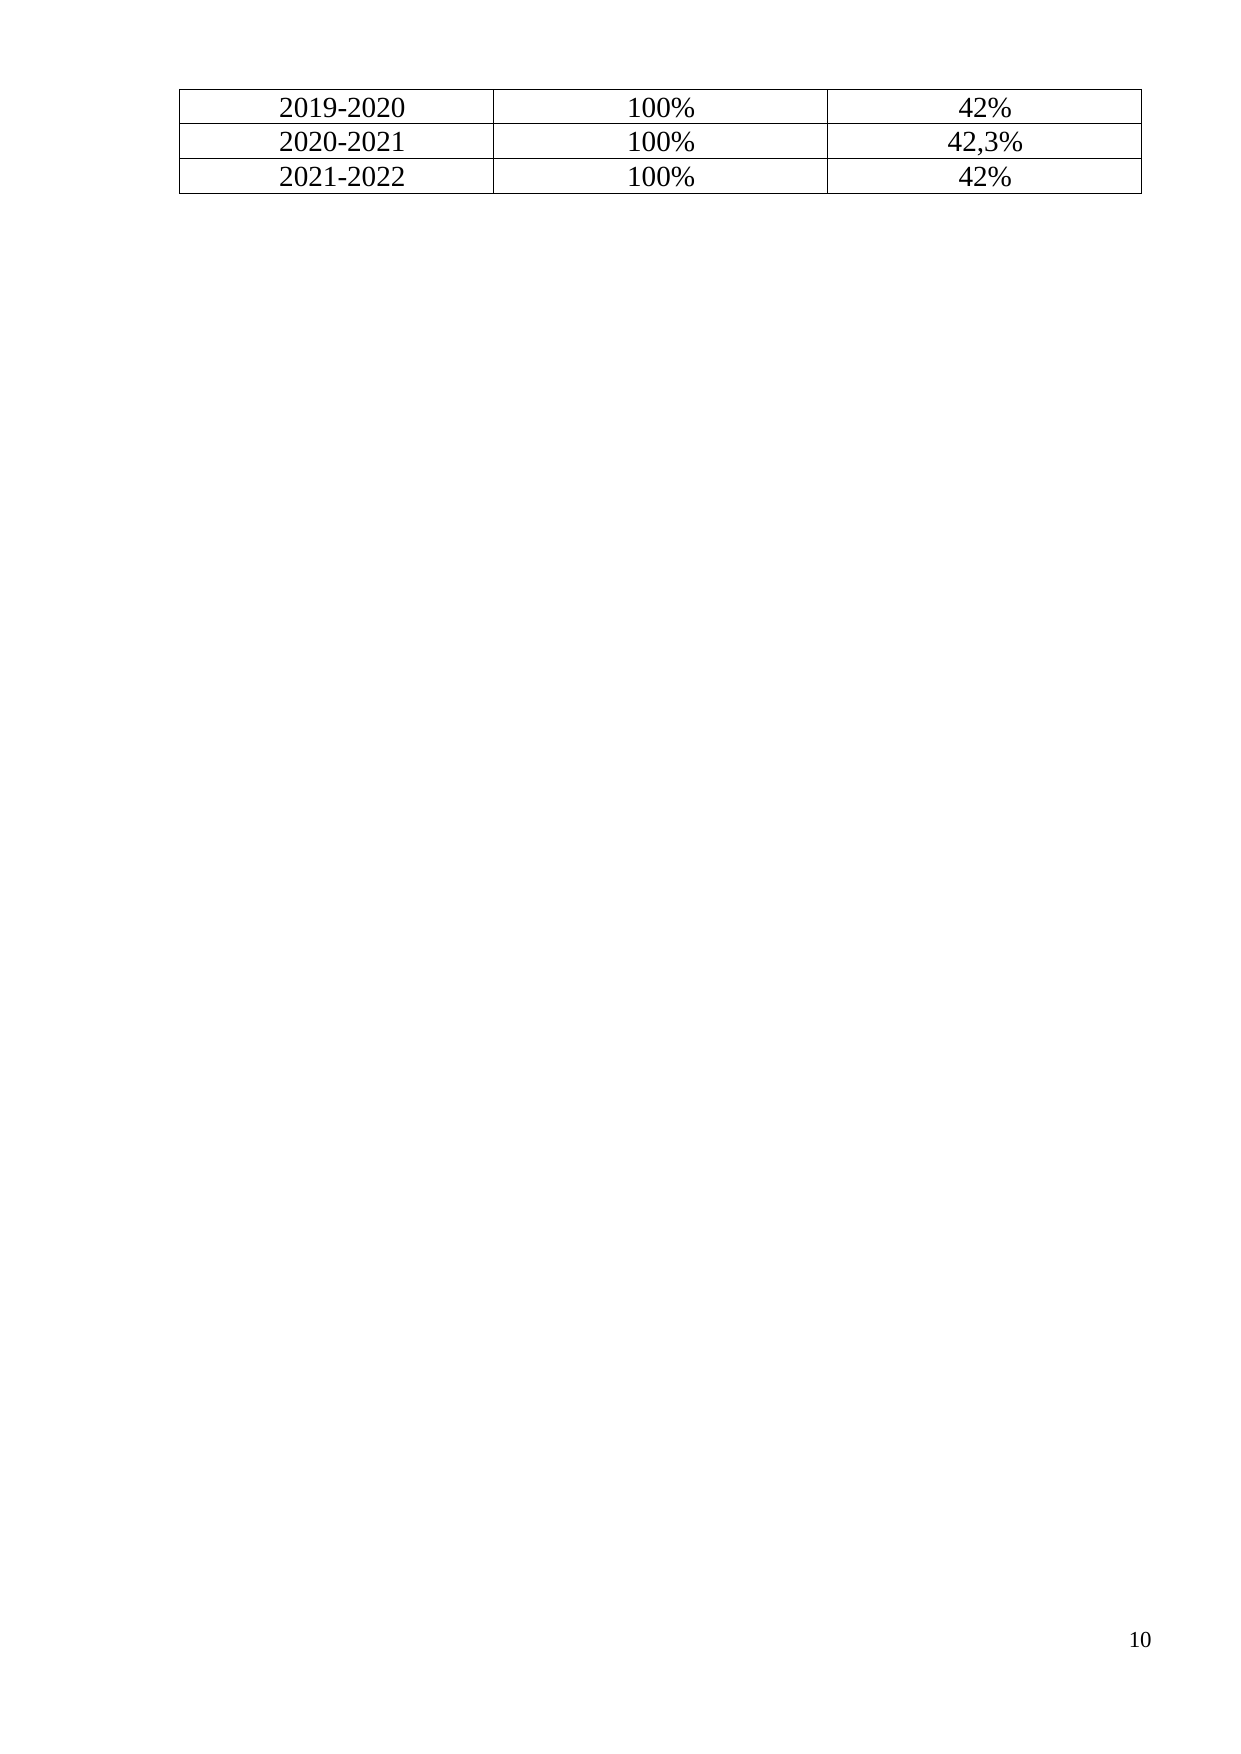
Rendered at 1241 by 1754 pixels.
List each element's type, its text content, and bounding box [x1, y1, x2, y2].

table_cell 2020-2021 [180, 124, 493, 158]
table_cell 42% [828, 90, 1141, 123]
table_cell 2019-2020 [180, 90, 493, 123]
table_cell 2021-2022 [180, 159, 493, 192]
table_cell 42,3% [828, 124, 1141, 158]
table_cell 42% [828, 159, 1141, 192]
table_cell 100% [494, 90, 827, 123]
table_cell 100% [494, 159, 827, 192]
table_cell 100% [494, 124, 827, 158]
